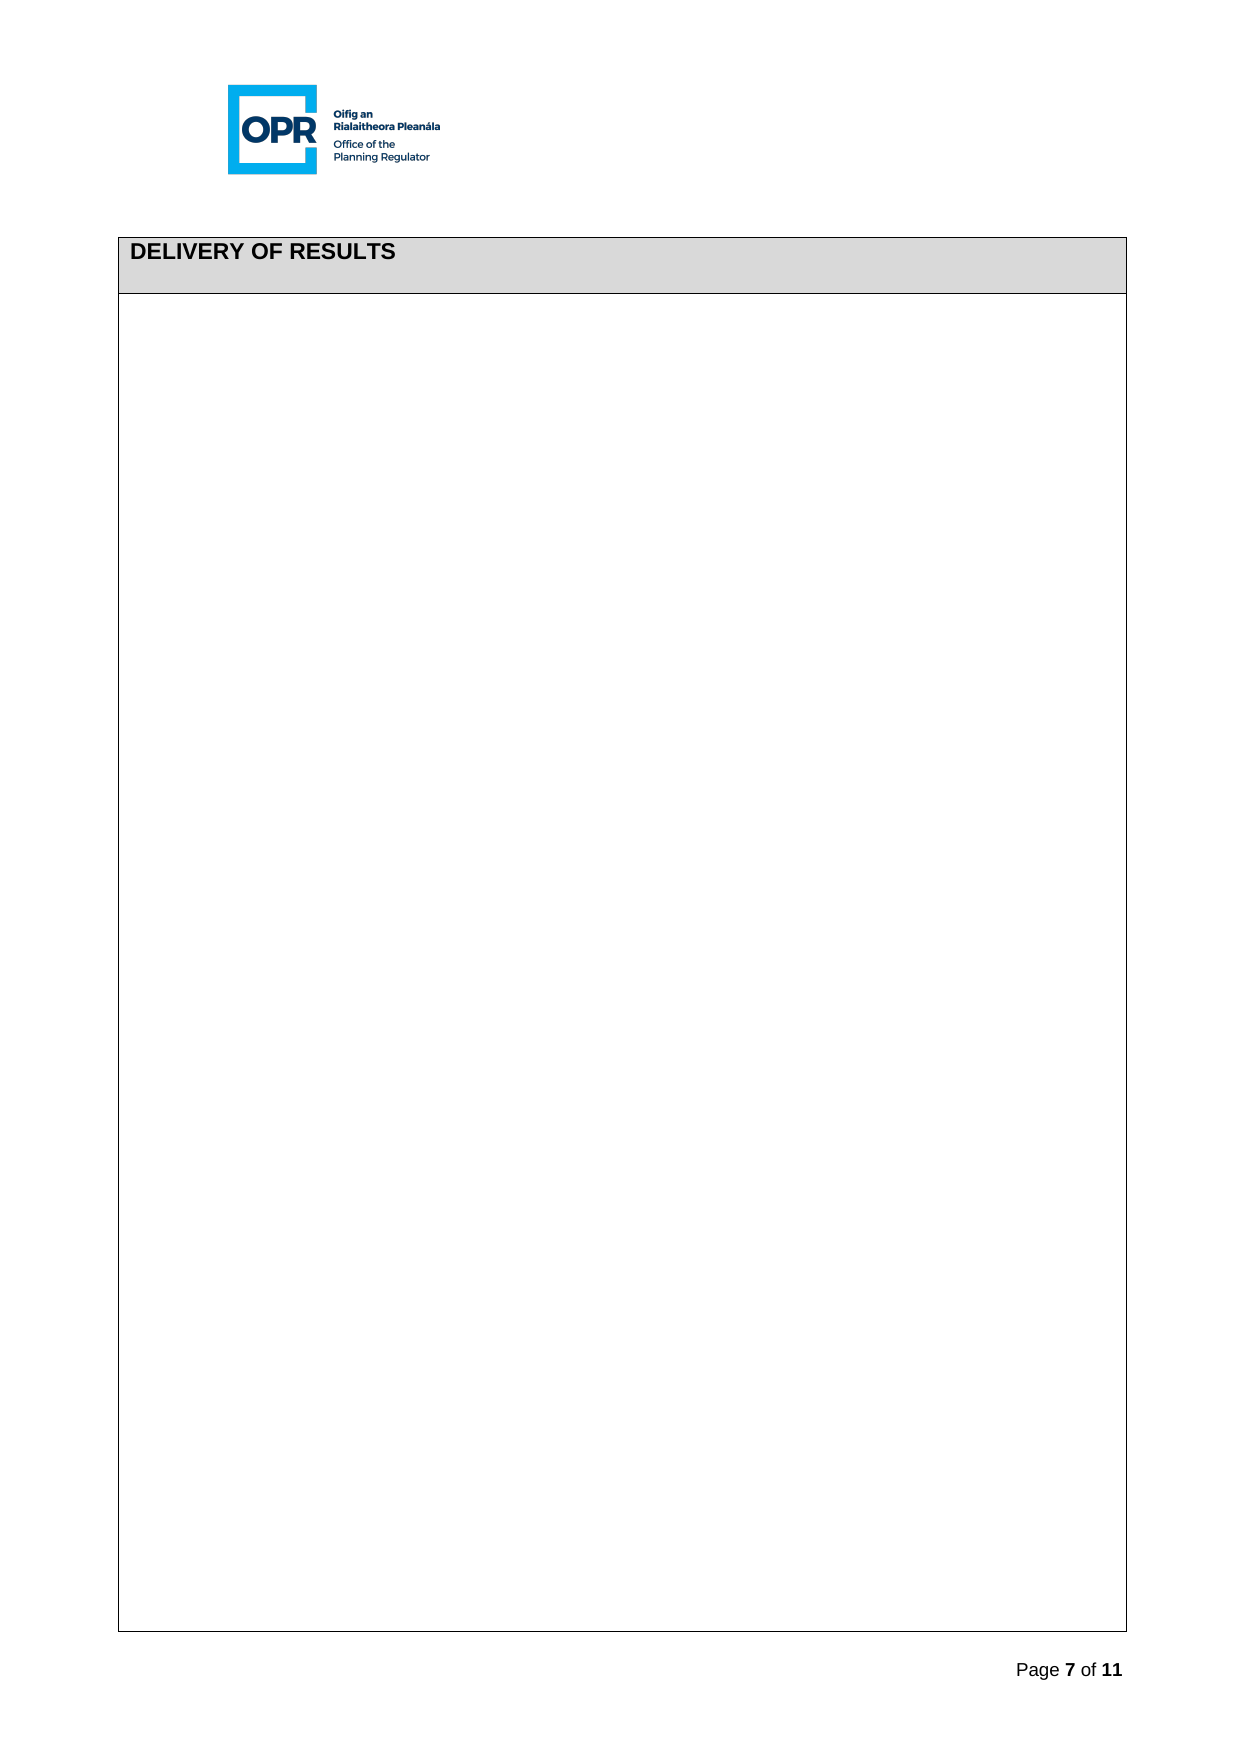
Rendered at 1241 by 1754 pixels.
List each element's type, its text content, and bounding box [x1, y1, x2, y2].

table_header DELIVERY OF RESULTS [119, 238, 1126, 293]
table_cell [119, 294, 1126, 1631]
picture [222, 73, 446, 186]
